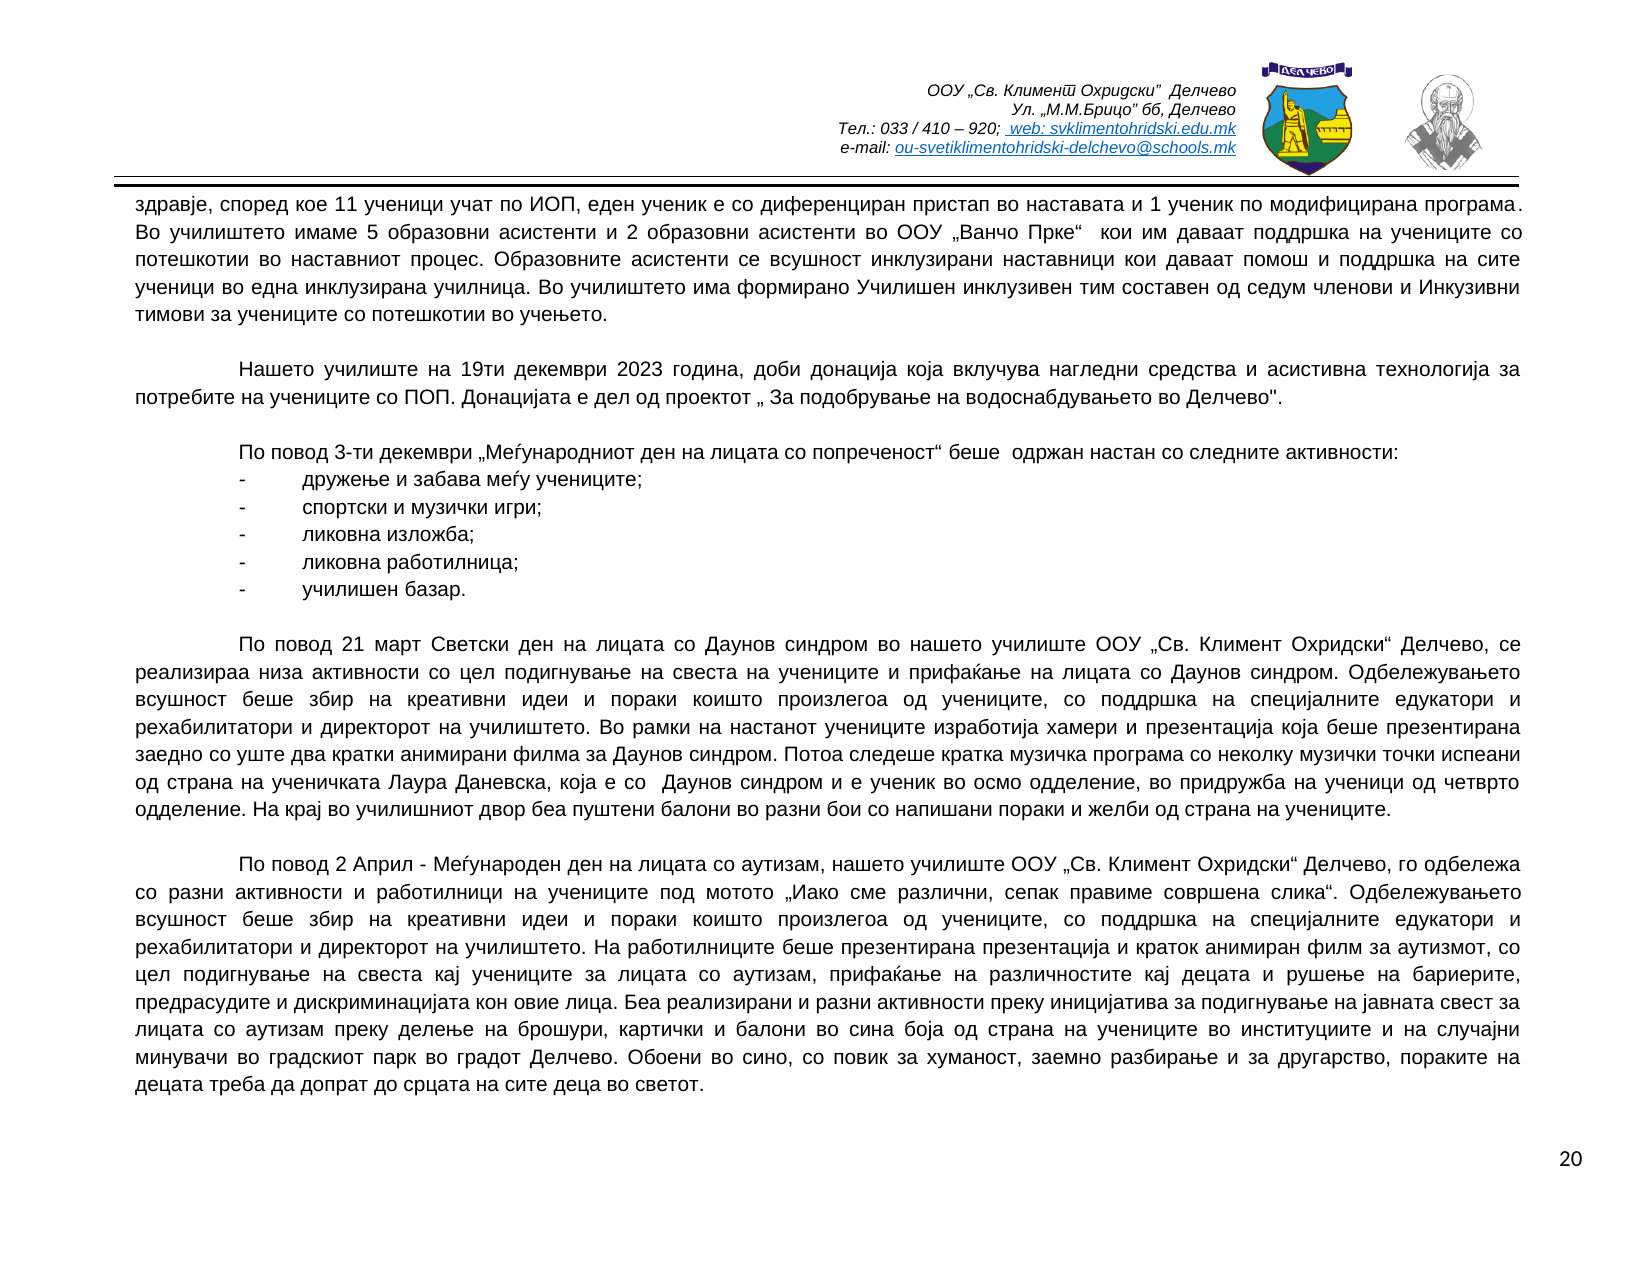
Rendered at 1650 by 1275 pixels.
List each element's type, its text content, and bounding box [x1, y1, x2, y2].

list училишен базар. [135, 577, 1523, 601]
picture [1260, 61, 1353, 176]
list ликовна работилница; [135, 549, 1523, 573]
list дружење и забава меѓу учениците; [135, 467, 1523, 491]
text По повод 3-ти декември „Меѓународниот ден на лицата со попреченост“ беше одржан настан со следните активности: [135, 439, 1523, 463]
text По повод 21 март Светски ден на лицата со Даунов синдром во нашето училиште ООУ „Св. Климент Охридски“ Делчево, се реализираа низа активности со цел подигнување на свеста на учениците и прифаќање на лицата со Даунов синдром. Одбележувањето всушност беше збир на креативни идеи и пораки коишто произлегоа од учениците, со поддршка на специјалните едукатори и рехабилитатори и директорот на училиштето. Во рамки на настанот учениците изработија хамери и презентација која беше презентирана заедно со уште два кратки анимирани филма за Даунов синдром. Потоа следеше кратка музичка програма со неколку музички точки испеани од страна на ученичката Лаура Даневска, која е со Даунов синдром и е ученик во осмо одделение, во придружба на ученици од четврто одделение. На крај во училишниот двор беа пуштени балони во разни бои со напишани пораки и желби од страна на учениците. [135, 632, 1523, 821]
picture [1393, 67, 1489, 170]
list ликовна изложба; [135, 522, 1523, 546]
text По повод 2 Април - Меѓународен ден на лицата со аутизам, нашето училиште ООУ „Св. Климент Охридски“ Делчево, го одбележа со разни активности и работилници на учениците под мотото „Иако сме различни, сепак правиме совршена слика“. Одбележувањето всушност беше збир на креативни идеи и пораки коишто произлегоа од учениците, со поддршка на специјалните едукатори и рехабилитатори и директорот на училиштето. На работилниците беше презентирана презентација и краток анимиран филм за аутизмот, со цел подигнување на свеста кај учениците за лицата со аутизам, прифаќање на различностите кај децата и рушење на бариерите, предрасудите и дискриминацијата кон овие лица. Беа реализирани и разни активности преку иницијатива за подигнување на јавната свест за лицата со аутизам преку делење на брошури, картички и балони во сина боја од страна на учениците во институциите и на случајни минувачи во градскиот парк во градот Делчево. Обоени во сино, со повик за хуманост, заемно разбирање и за другарство, пораките на децата треба да допрат до срцата на сите деца во светот. [135, 852, 1523, 1096]
list спортски и музички игри; [135, 494, 1523, 518]
text Нашето училиште на 19ти декември 2023 година, доби донација која вклучува нагледни средства и асистивна технологија за потребите на учениците со ПОП. Донацијата е дел од проектот „ За подобрување на водоснабдувањето во Делчево''. [135, 357, 1523, 408]
